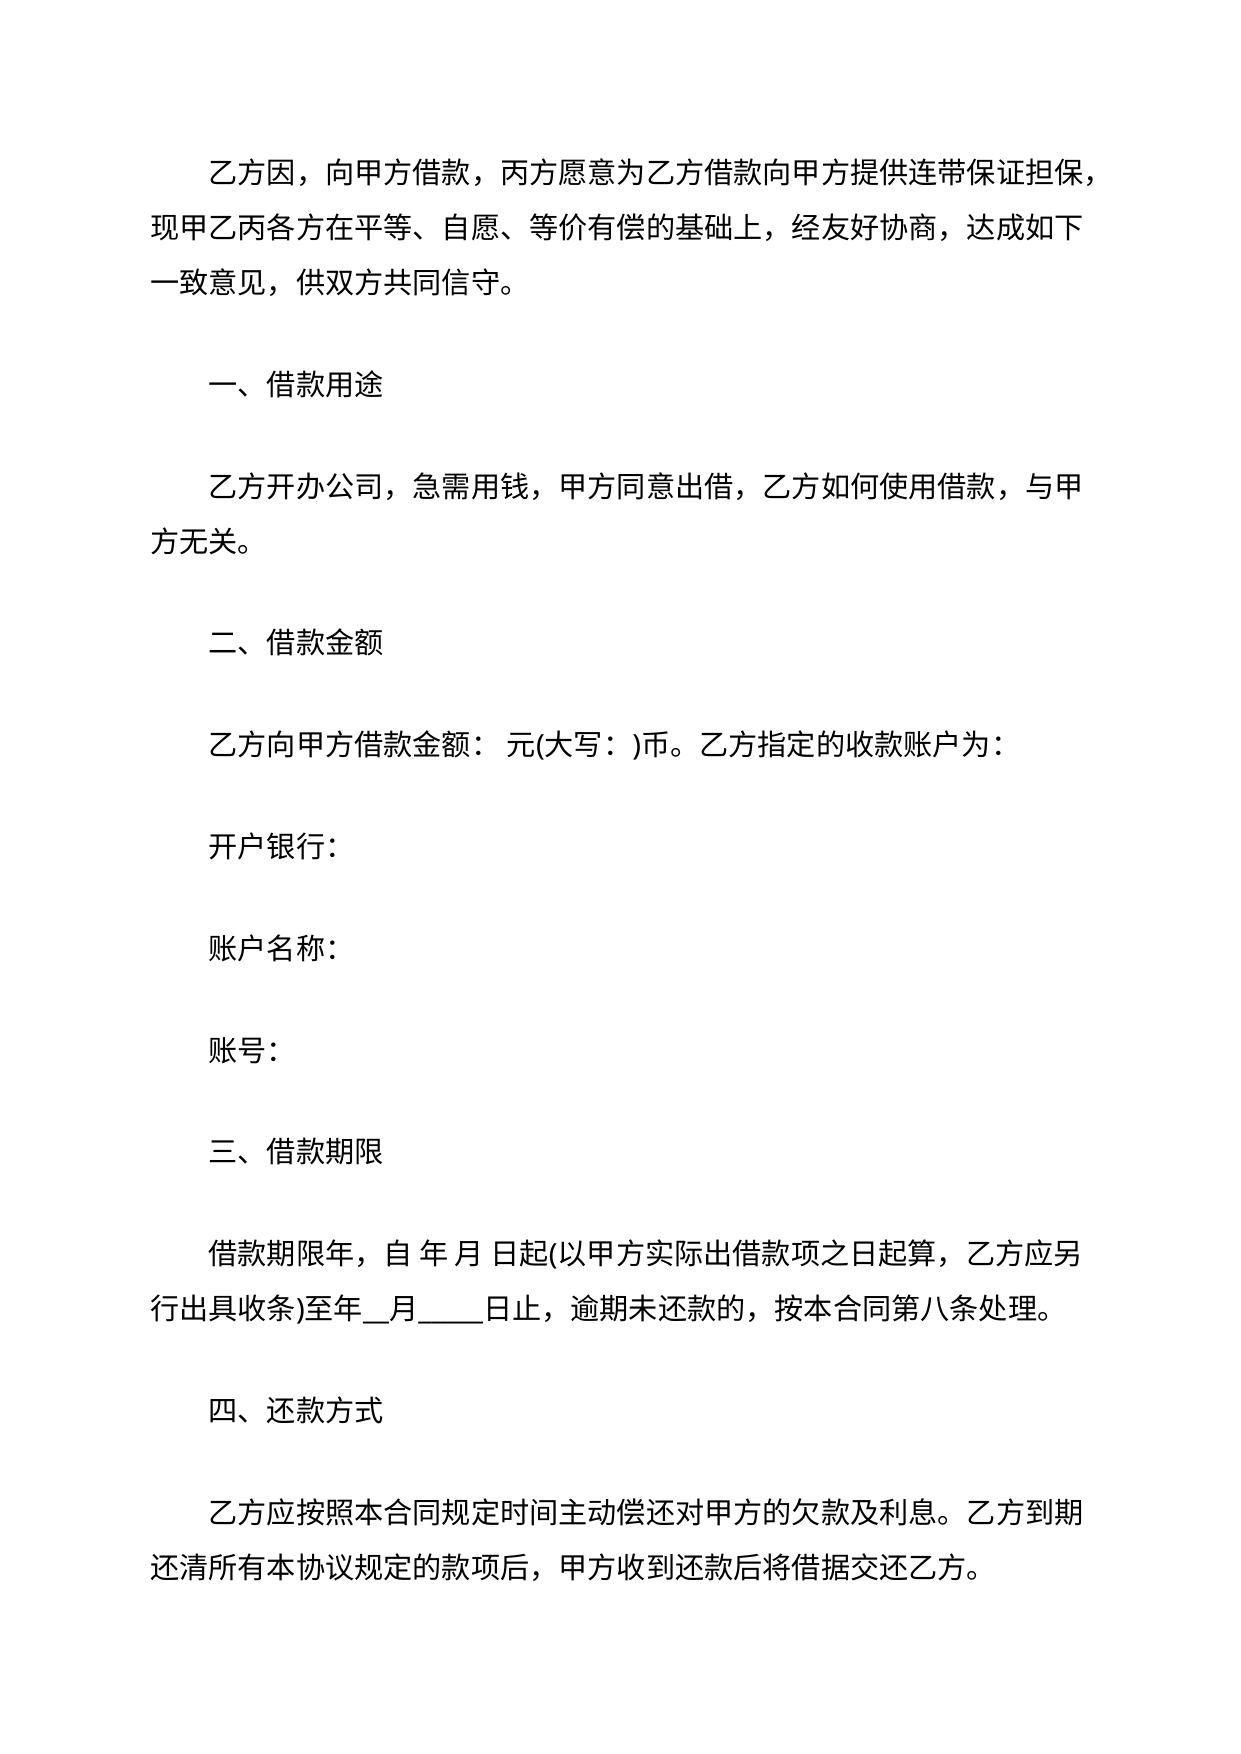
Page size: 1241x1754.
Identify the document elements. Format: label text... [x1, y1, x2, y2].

text 乙方应按照本合同规定时间主动偿还对甲方的欠款及利息。乙方到期还清所有本协议规定的款项后，甲方收到还款后将借据交还乙方。 [150, 1489, 1090, 1587]
text 账户名称： [150, 926, 1090, 968]
text 乙方因，向甲方借款，丙方愿意为乙方借款向甲方提供连带保证担保，现甲乙丙各方在平等、自愿、等价有偿的基础上，经友好协商，达成如下一致意见，供双方共同信守。 [150, 150, 1090, 302]
text 三、借款期限 [150, 1129, 1090, 1171]
text 账号： [150, 1027, 1090, 1069]
text 乙方开办公司，急需用钱，甲方同意出借，乙方如何使用借款，与甲方无关。 [150, 463, 1090, 561]
text 二、借款金额 [150, 620, 1090, 662]
text 开户银行： [150, 824, 1090, 866]
text 借款期限年，自 年 月 日起(以甲方实际出借款项之日起算，乙方应另行出具收条)至年__月_____日止，逾期未还款的，按本合同第八条处理。 [150, 1231, 1090, 1328]
text 一、借款用途 [150, 362, 1090, 404]
text 四、还款方式 [150, 1388, 1090, 1430]
text 乙方向甲方借款金额： 元(大写：)币。乙方指定的收款账户为： [150, 722, 1090, 764]
